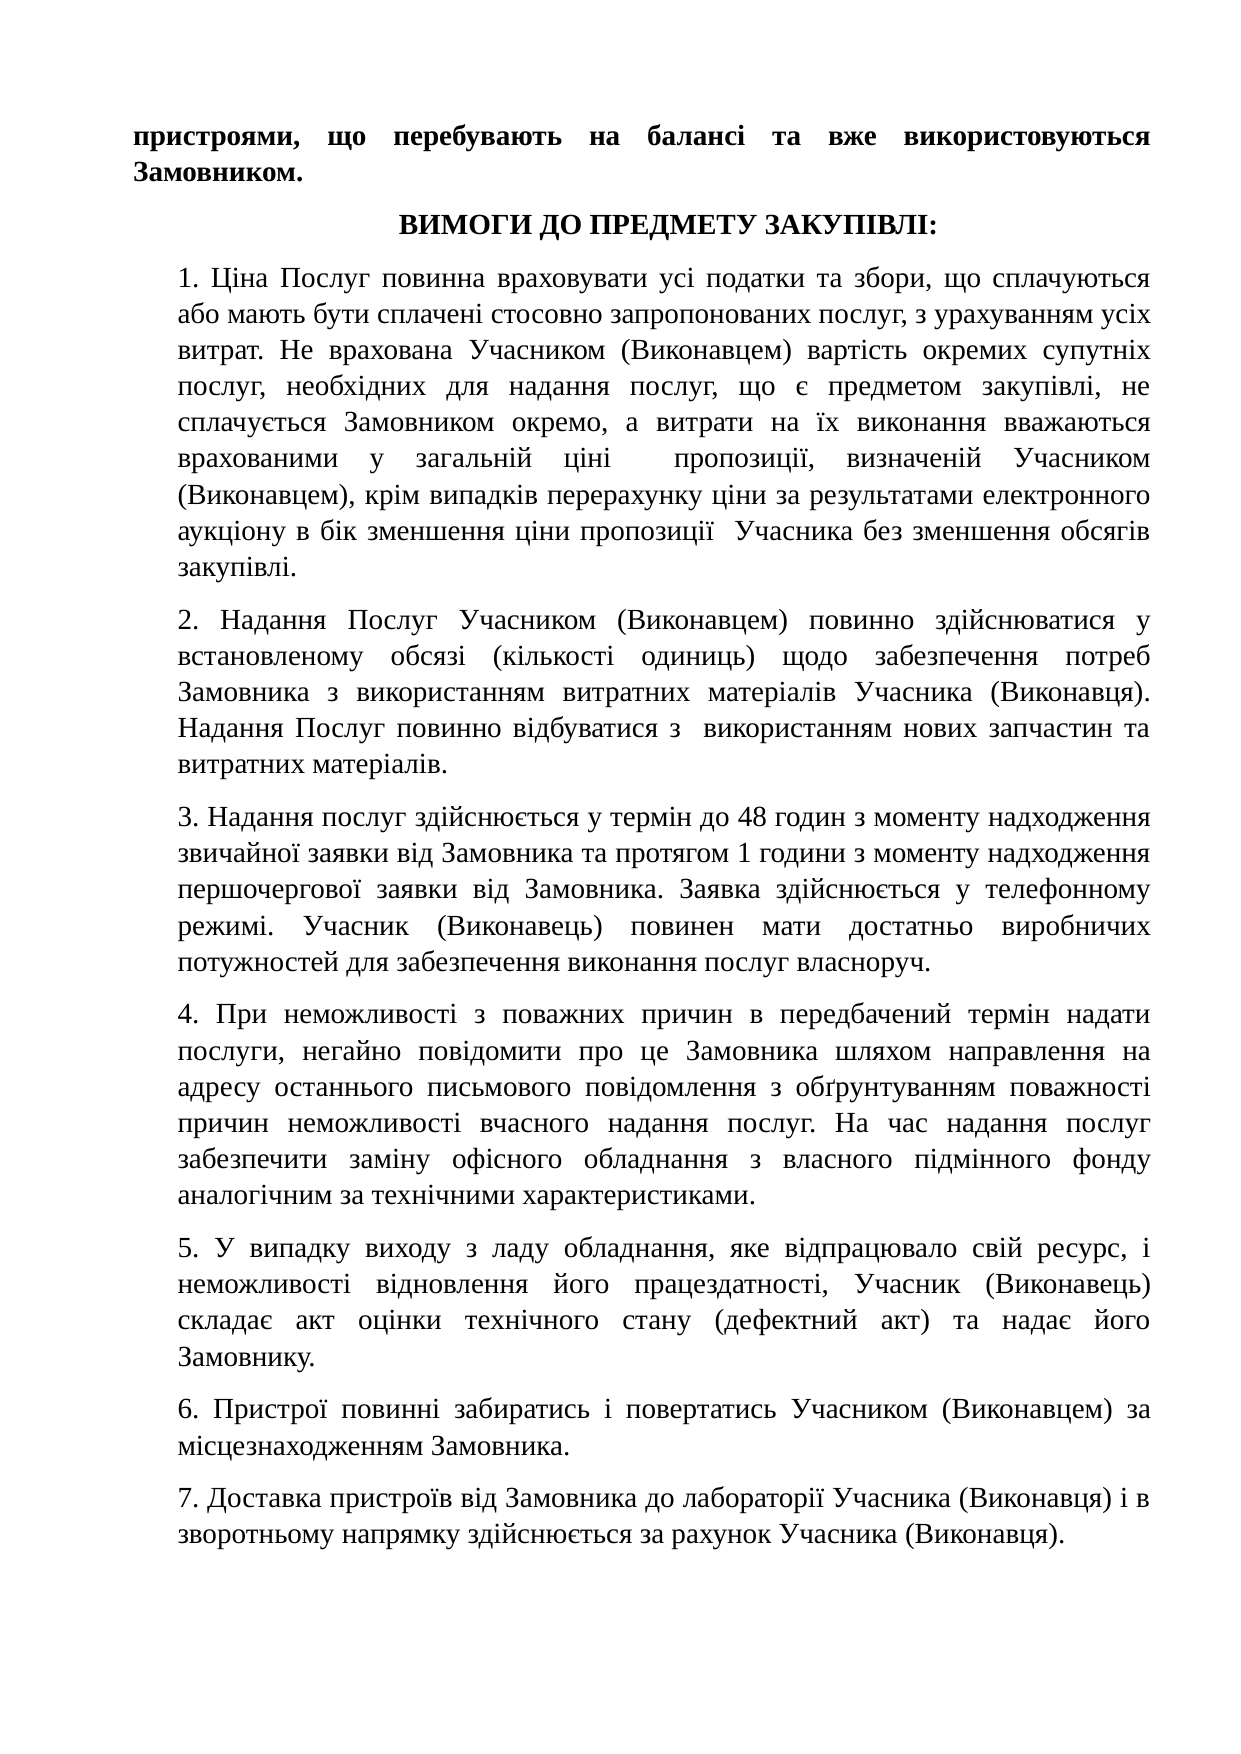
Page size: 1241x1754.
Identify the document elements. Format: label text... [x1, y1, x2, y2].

text 4. При неможливості з поважних причин в передбачений термін надати послуги, негайно повідомити про це Замовника шляхом направлення на адресу останнього письмового повідомлення з обґрунтуванням поважності причин неможливості вчасного надання послуг. На час надання послуг забезпечити заміну офісного обладнання з власного підмінного фонду аналогічним за технічними характеристиками. [177, 997, 1152, 1211]
text 2. Надання Послуг Учасником (Виконавцем) повинно здійснюватися у встановленому обсязі (кількості одиниць) щодо забезпечення потреб Замовника з використанням витратних матеріалів Учасника (Виконавця). Надання Послуг повинно відбуватися з використанням нових запчастин та витратних матеріалів. [177, 602, 1152, 780]
text 6. Пристрої повинні забиратись і повертатись Учасником (Виконавцем) за місцезнаходженням Замовника. [177, 1391, 1152, 1461]
text вимоги до предмету закупівлі: [280, 207, 1152, 241]
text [133, 118, 1152, 188]
text 5. У випадку виходу з ладу обладнання, яке відпрацювало свій ресурс, і неможливості відновлення його працездатності, Учасник (Виконавець) складає акт оцінки технічного стану (дефектний акт) та надає його Замовнику. [177, 1230, 1152, 1372]
text 3. Надання послуг здійснюється у термін до 48 годин з моменту надходження звичайної заявки від Замовника та протягом 1 години з моменту надходження першочергової заявки від Замовника. Заявка здійснюється у телефонному режимі. Учасник (Виконавець) повинен мати достатньо виробничих потужностей для забезпечення виконання послуг власноруч. [177, 799, 1152, 977]
text 1. Ціна Послуг повинна враховувати усі податки та збори, що сплачуються або мають бути сплачені стосовно запропонованих послуг, з урахуванням усіх витрат. Не врахована Учасником (Виконавцем) вартість окремих супутніх послуг, необхідних для надання послуг, що є предметом закупівлі, не сплачується Замовником окремо, а витрати на їх виконання вважаються врахованими у загальній ціні пропозиції, визначеній Учасником (Виконавцем), крім випадків перерахунку ціни за результатами електронного аукціону в бік зменшення ціни пропозиції Учасника без зменшення обсягів закупівлі. [177, 260, 1152, 583]
text 7. Доставка пристроїв від Замовника до лабораторії Учасника (Виконавця) і в зворотньому напрямку здійснюється за рахунок Учасника (Виконавця). [177, 1480, 1152, 1550]
